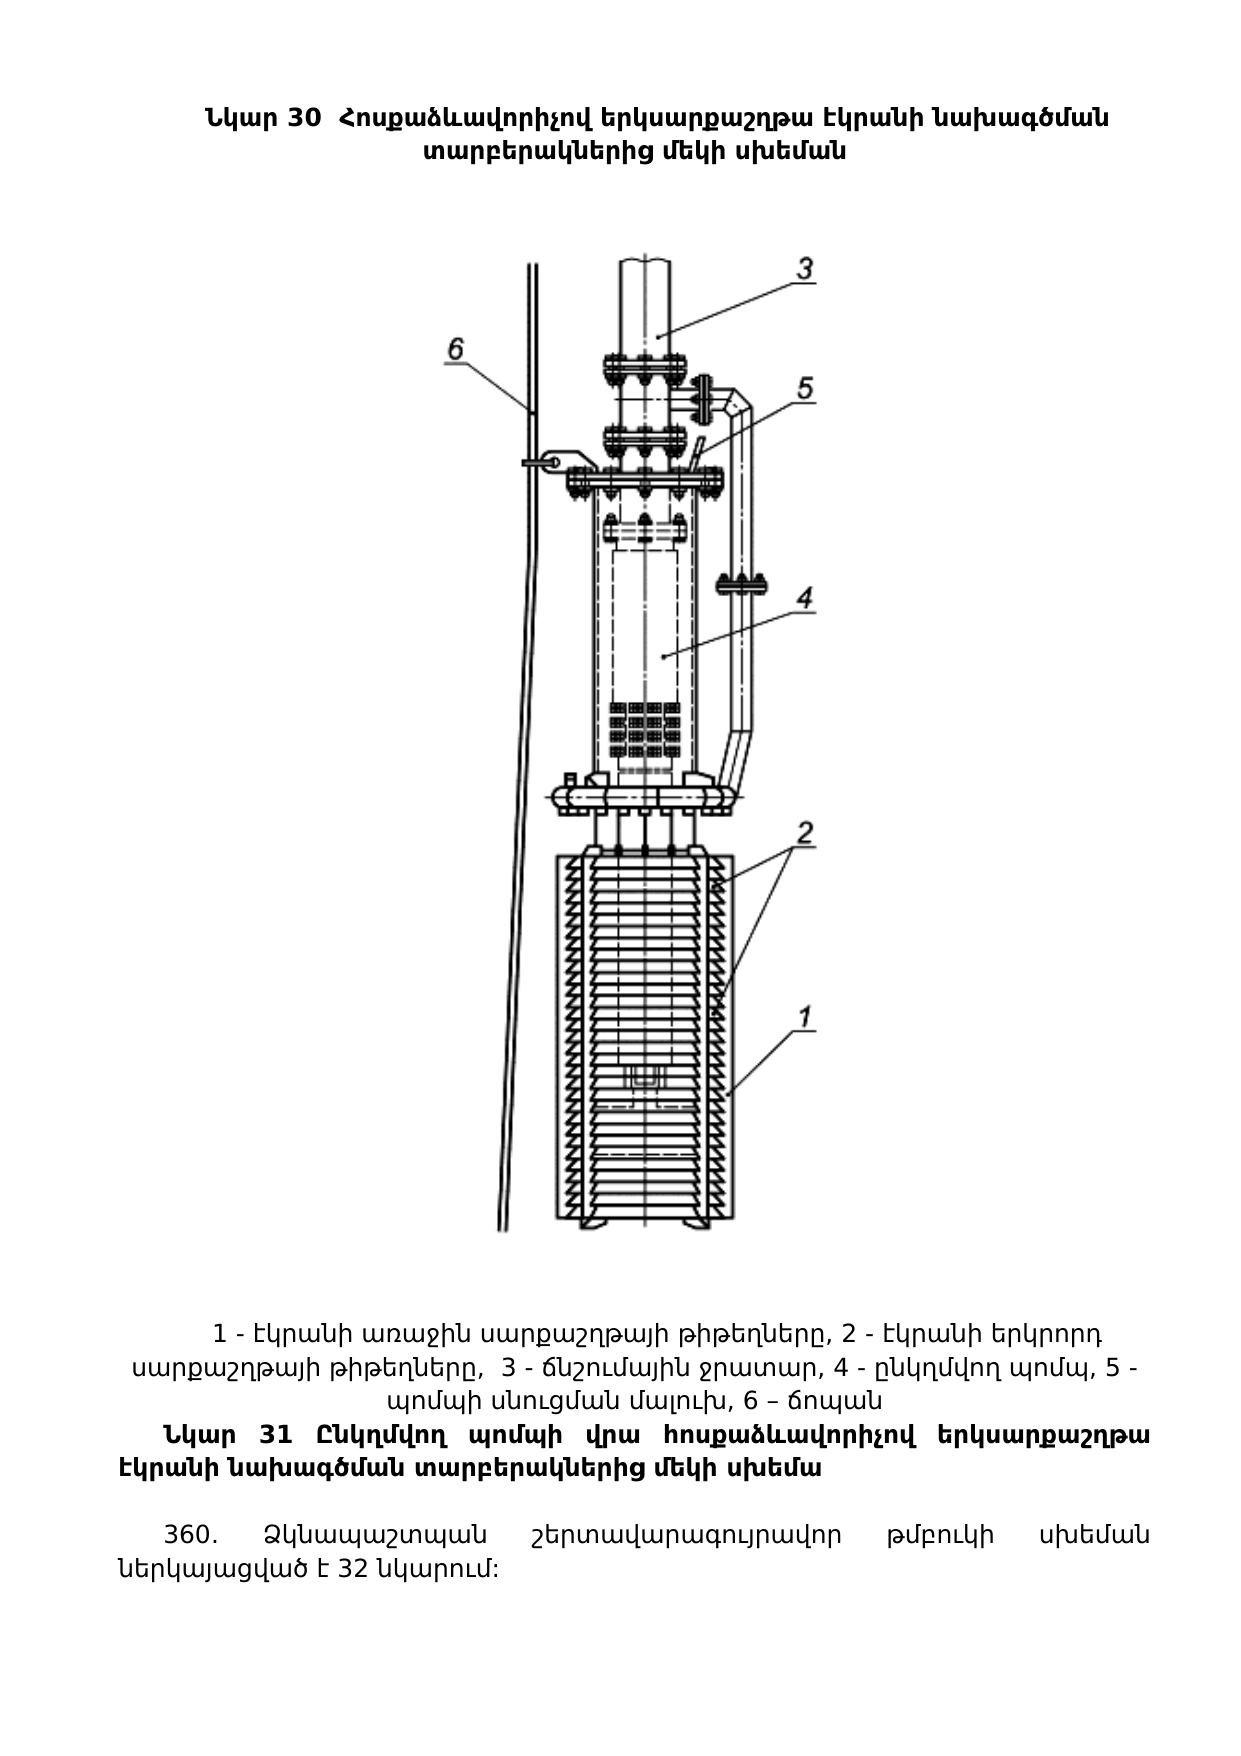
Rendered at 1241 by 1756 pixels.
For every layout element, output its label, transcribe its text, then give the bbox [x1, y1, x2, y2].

text Նկար 31 Ընկղմվող պոմպի վրա հոսքաձևավորիչով երկսարքաշղթա էկրանի նախագծման տարբերակներից մեկի սխեմա [118, 1420, 1151, 1482]
text Նկար 30 Հոսքաձևավորիչով երկսարքաշղթա էկրանի նախագծման տարբերակներից մեկի սխեման [118, 103, 1151, 166]
text 1 - էկրանի առաջին սարքաշղթայի թիթեղները, 2 - էկրանի երկրորդ սարքաշղթայի թիթեղները, 3 - ճնշումային ջրատար, 4 - ընկղմվող պոմպ, 5 - պոմպի սնուցման մալուխ, 6 – ճոպան [118, 1319, 1151, 1415]
picture [428, 235, 841, 1248]
text 360. Ձկնապաշտպան շերտավարագույրավոր թմբուկի սխեման ներկայացված է 32 նկարում: [118, 1520, 1151, 1583]
